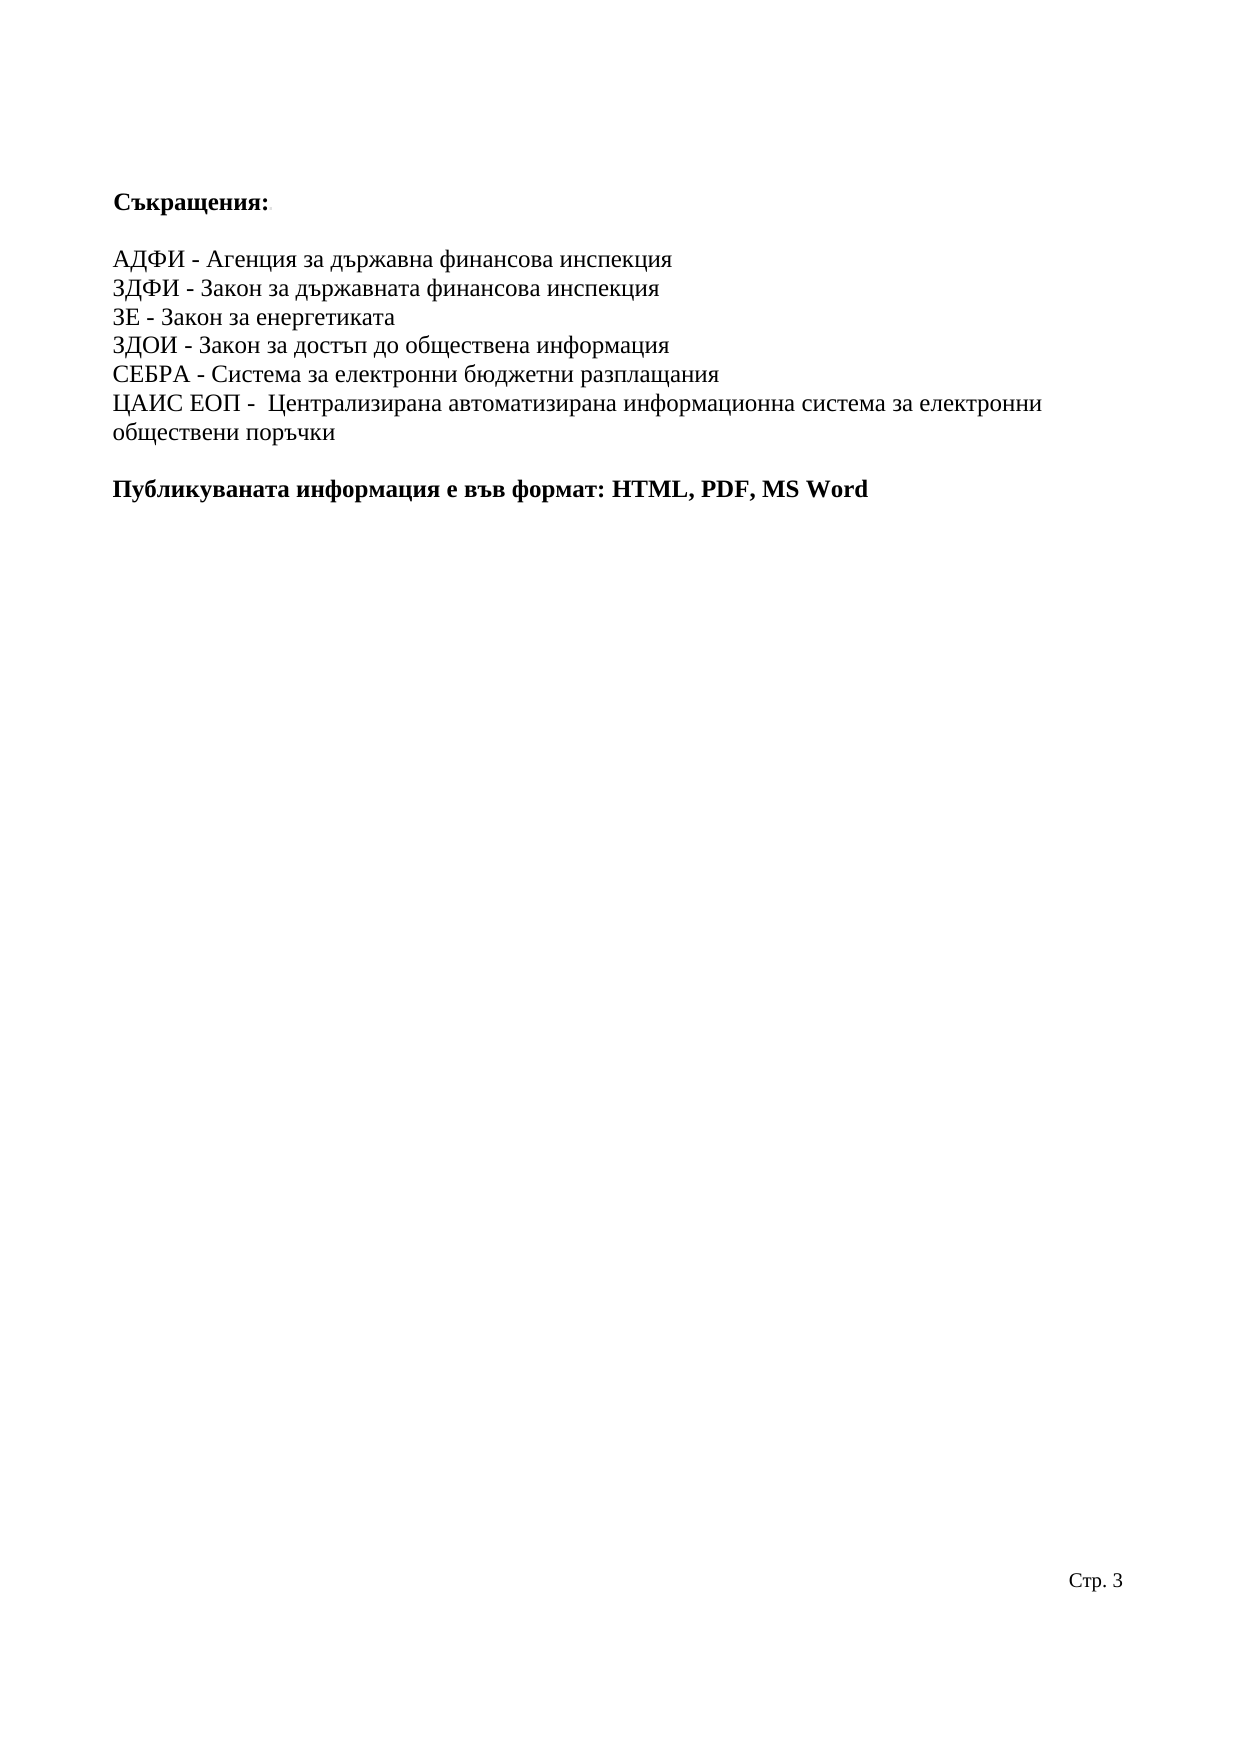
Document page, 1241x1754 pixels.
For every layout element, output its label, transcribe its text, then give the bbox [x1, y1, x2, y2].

text Съкращения: [113, 187, 1079, 215]
text АДФИ - Агенция за държавна финансова инспекция [112, 244, 1152, 273]
text ЗДОИ - Закон за достъп до обществена информация [112, 330, 1152, 359]
text ЗЕ - Закон за енергетиката [112, 302, 1152, 330]
text ЦАИС ЕОП - Централизирана автоматизирана информационна система за електронни обществени поръчки [112, 388, 1152, 445]
text ЗДФИ - Закон за държавната финансова инспекция [112, 273, 1152, 302]
text Публикуваната информация е във формат: HTML, PDF, MS Word [112, 474, 1152, 503]
text СЕБРА - Система за електронни бюджетни разплащания [112, 359, 1152, 388]
